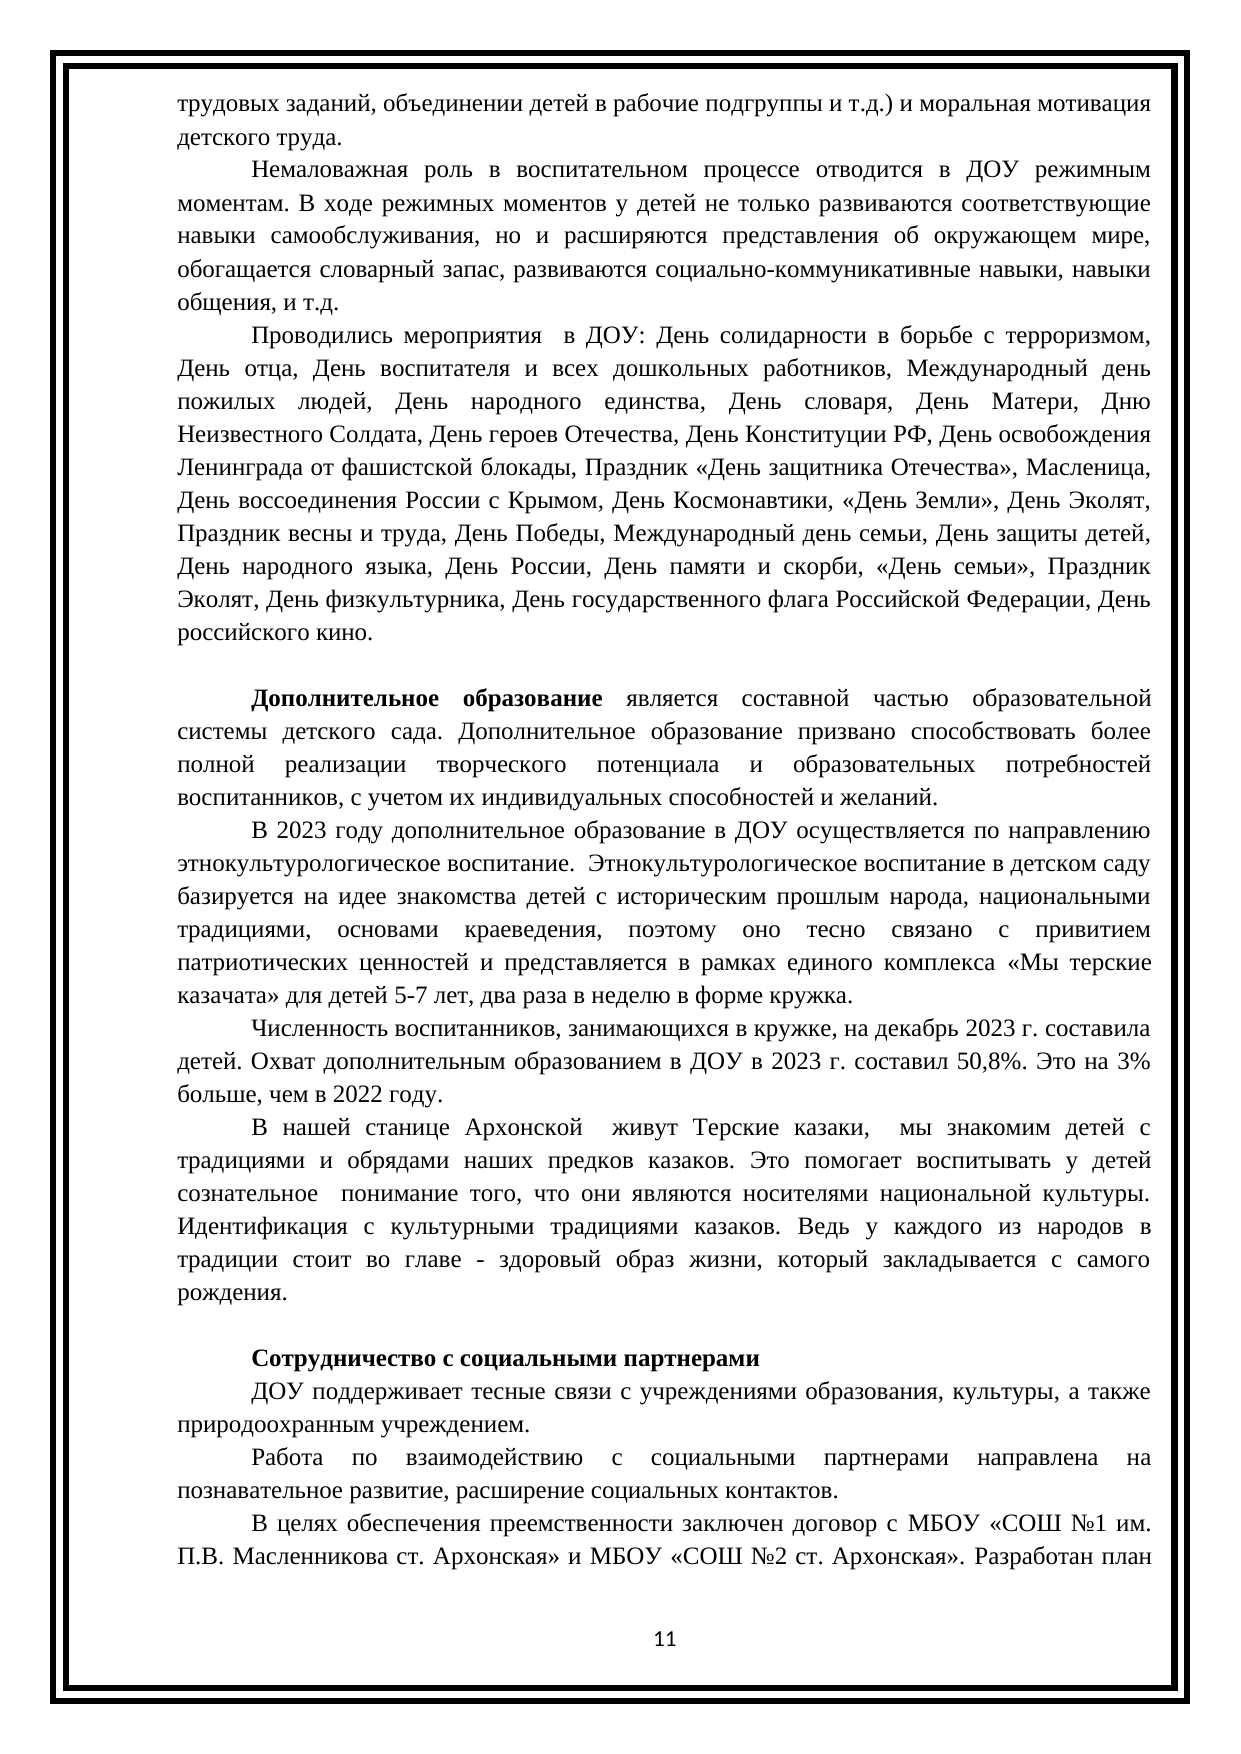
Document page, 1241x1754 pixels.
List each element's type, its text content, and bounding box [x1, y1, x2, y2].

text ДОУ поддерживает тесные связи с учреждениями образования, культуры, а также природоохранным учреждением. [177, 1376, 1152, 1438]
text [177, 88, 1152, 150]
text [177, 1508, 1152, 1570]
text В нашей станице Архонской живут Терские казаки, мы знакомим детей с традициями и обрядами наших предков казаков. Это помогает воспитывать у детей сознательное понимание того, что они являются носителями национальной культуры. Идентификация с культурными традициями казаков. Ведь у каждого из народов в традиции стоит во главе - здоровый образ жизни, который закладывается с самого рождения. [177, 1112, 1152, 1306]
text Проводились мероприятия в ДОУ: День солидарности в борьбе с терроризмом, День отца, День воспитателя и всех дошкольных работников, Международный день пожилых людей, День народного единства, День словаря, День Матери, Дню Неизвестного Солдата, День героев Отечества, День Конституции РФ, День освобождения Ленинграда от фашистской блокады, Праздник «День защитника Отечества», Масленица, День воссоединения России с Крымом, День Космонавтики, «День Земли», День Эколят, Праздник весны и труда, День Победы, Международный день семьи, День защиты детей, День народного языка, День России, День памяти и скорби, «День семьи», Праздник Эколят, День физкультурника, День государственного флага Российской Федерации, День российского кино. [177, 320, 1152, 646]
text Немаловажная роль в воспитательном процессе отводится в ДОУ режимным моментам. В ходе режимных моментов у детей не только развиваются соответствующие навыки самообслуживания, но и расширяются представления об окружающем мире, обогащается словарный запас, развиваются социально-коммуникативные навыки, навыки общения, и т.д. [177, 154, 1152, 315]
text Работа по взаимодействию с социальными партнерами направлена на познавательное развитие, расширение социальных контактов. [177, 1442, 1152, 1504]
text Сотрудничество с социальными партнерами [177, 1343, 1152, 1372]
text Дополнительное образование является составной частью образовательной системы детского сада. Дополнительное образование призвано способствовать более полной реализации творческого потенциала и образовательных потребностей воспитанников, с учетом их индивидуальных способностей и желаний. [177, 683, 1152, 811]
text Численность воспитанников, занимающихся в кружке, на декабрь 2023 г. составила детей. Охват дополнительным образованием в ДОУ в 2023 г. составил 50,8%. Это на 3% больше, чем в 2022 году. [177, 1013, 1152, 1108]
text В 2023 году дополнительное образование в ДОУ осуществляется по направлению этнокультурологическое воспитание. Этнокультурологическое воспитание в детском саду базируется на идее знакомства детей с историческим прошлым народа, национальными традициями, основами краеведения, поэтому оно тесно связано с привитием патриотических ценностей и представляется в рамках единого комплекса «Мы терские казачата» для детей 5-7 лет, два раза в неделю в форме кружка. [177, 815, 1152, 1009]
